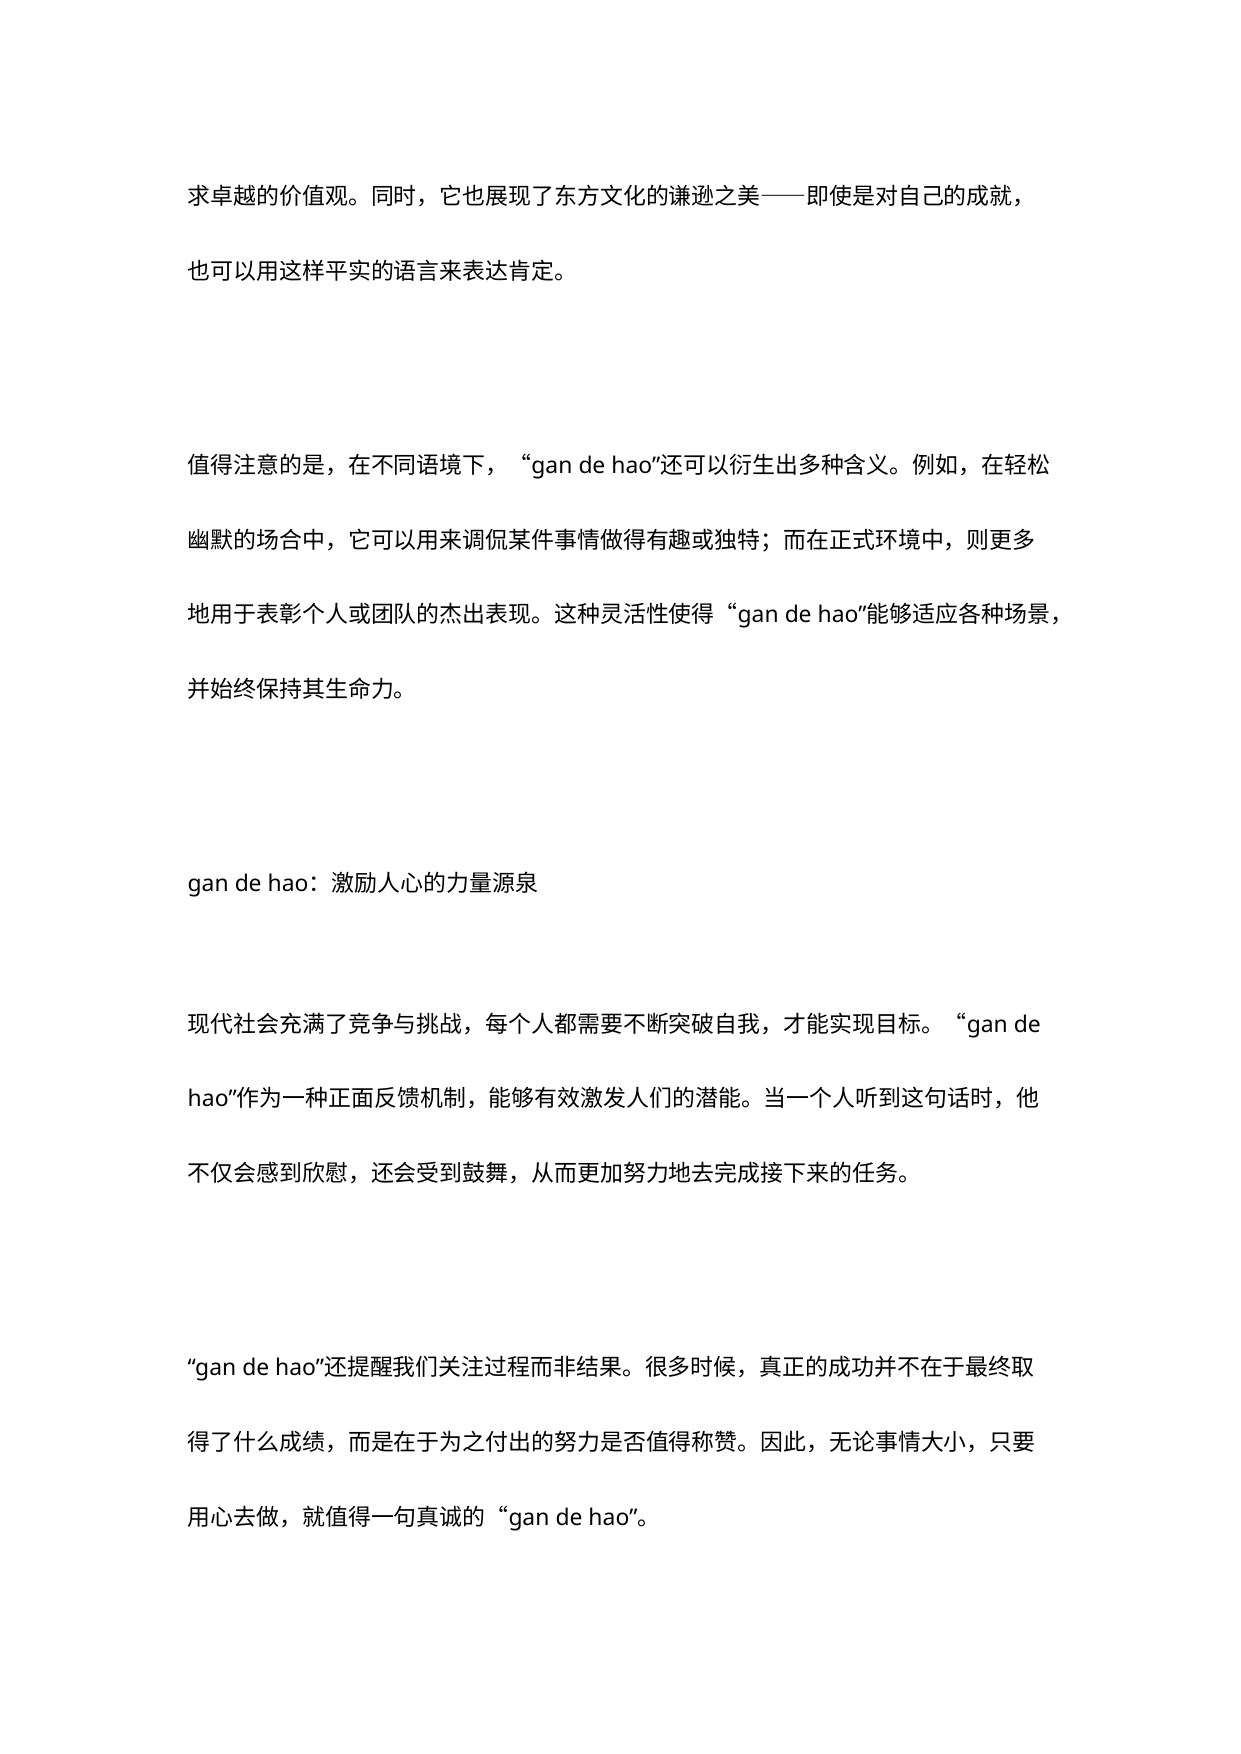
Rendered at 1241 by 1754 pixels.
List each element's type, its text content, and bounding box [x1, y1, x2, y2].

text 现代社会充满了竞争与挑战，每个人都需要不断突破自我，才能实现目标。“gan de hao”作为一种正面反馈机制，能够有效激发人们的潜能。当一个人听到这句话时，他不仅会感到欣慰，还会受到鼓舞，从而更加努力地去完成接下来的任务。 [187, 990, 1053, 1204]
text gan de hao：激励人心的力量源泉 [187, 849, 1053, 914]
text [187, 162, 1053, 302]
text 值得注意的是，在不同语境下，“gan de hao”还可以衍生出多种含义。例如，在轻松幽默的场合中，它可以用来调侃某件事情做得有趣或独特；而在正式环境中，则更多地用于表彰个人或团队的杰出表现。这种灵活性使得“gan de hao”能够适应各种场景，并始终保持其生命力。 [187, 431, 1053, 720]
text “gan de hao”还提醒我们关注过程而非结果。很多时候，真正的成功并不在于最终取得了什么成绩，而是在于为之付出的努力是否值得称赞。因此，无论事情大小，只要用心去做，就值得一句真诚的“gan de hao”。 [187, 1333, 1053, 1548]
